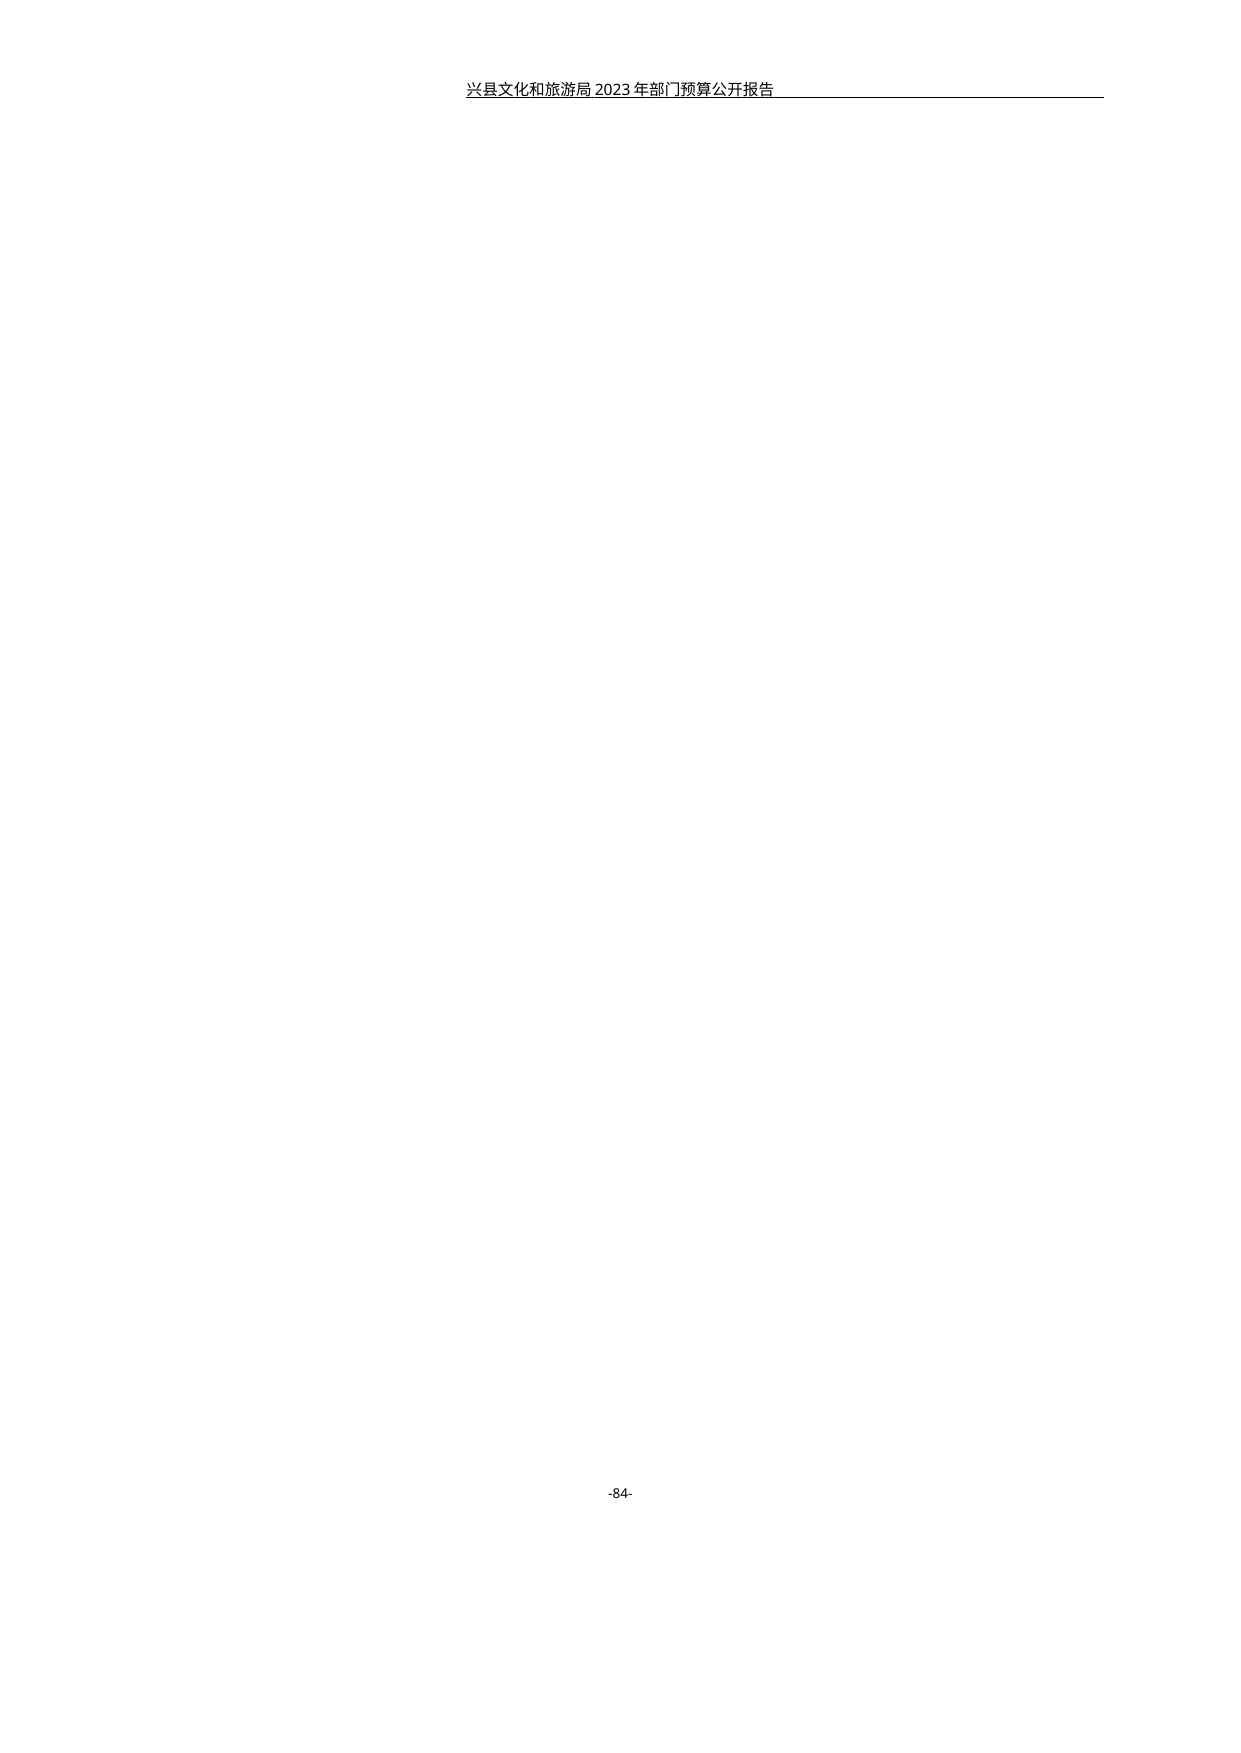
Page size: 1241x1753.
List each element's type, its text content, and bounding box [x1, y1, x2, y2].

text -84- [102, 1486, 1138, 1505]
text 兴县文化和旅游局2023年部门预算公开报告 [102, 76, 1138, 103]
